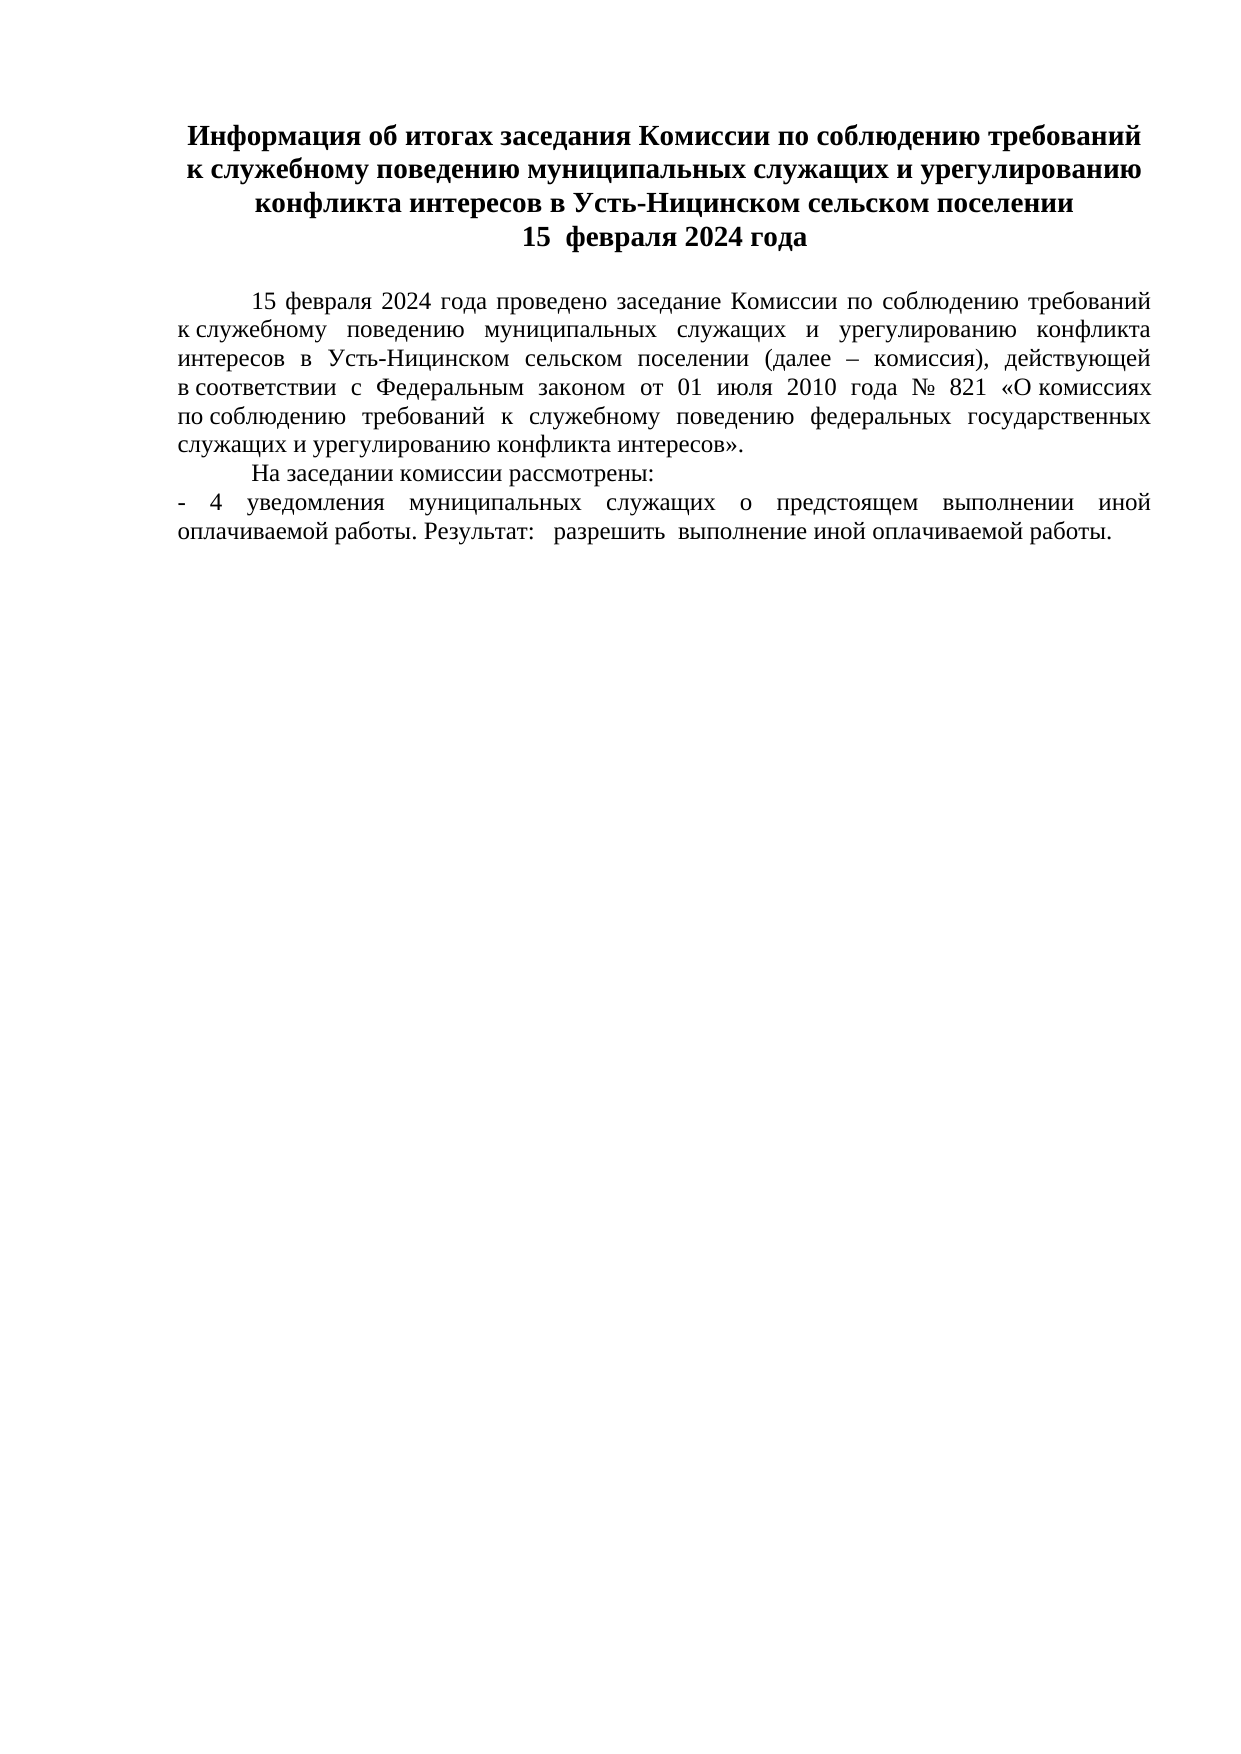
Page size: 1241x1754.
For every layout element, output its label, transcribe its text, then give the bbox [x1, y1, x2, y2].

text На заседании комиссии рассмотрены: [177, 458, 1152, 487]
text 15 февраля 2024 года проведено заседание Комиссии по соблюдению требований к служебному поведению муниципальных служащих и урегулированию конфликта интересов в Усть-Ницинском сельском поселении (далее – комиссия), действующей в соответствии с Федеральным законом от 01 июля 2010 года № 821 «О комиссиях по соблюдению требований к служебному поведению федеральных государственных служащих и урегулированию конфликта интересов». [177, 286, 1152, 458]
text Информация об итогах заседания Комиссии по соблюдению требований к служебному поведению муниципальных служащих и урегулированию конфликта интересов в Усть-Ницинском сельском поселении [177, 118, 1152, 219]
text - 4 уведомления муниципальных служащих о предстоящем выполнении иной оплачиваемой работы. Результат: разрешить выполнение иной оплачиваемой работы. [177, 487, 1152, 544]
text 15 февраля 2024 года [177, 219, 1152, 252]
